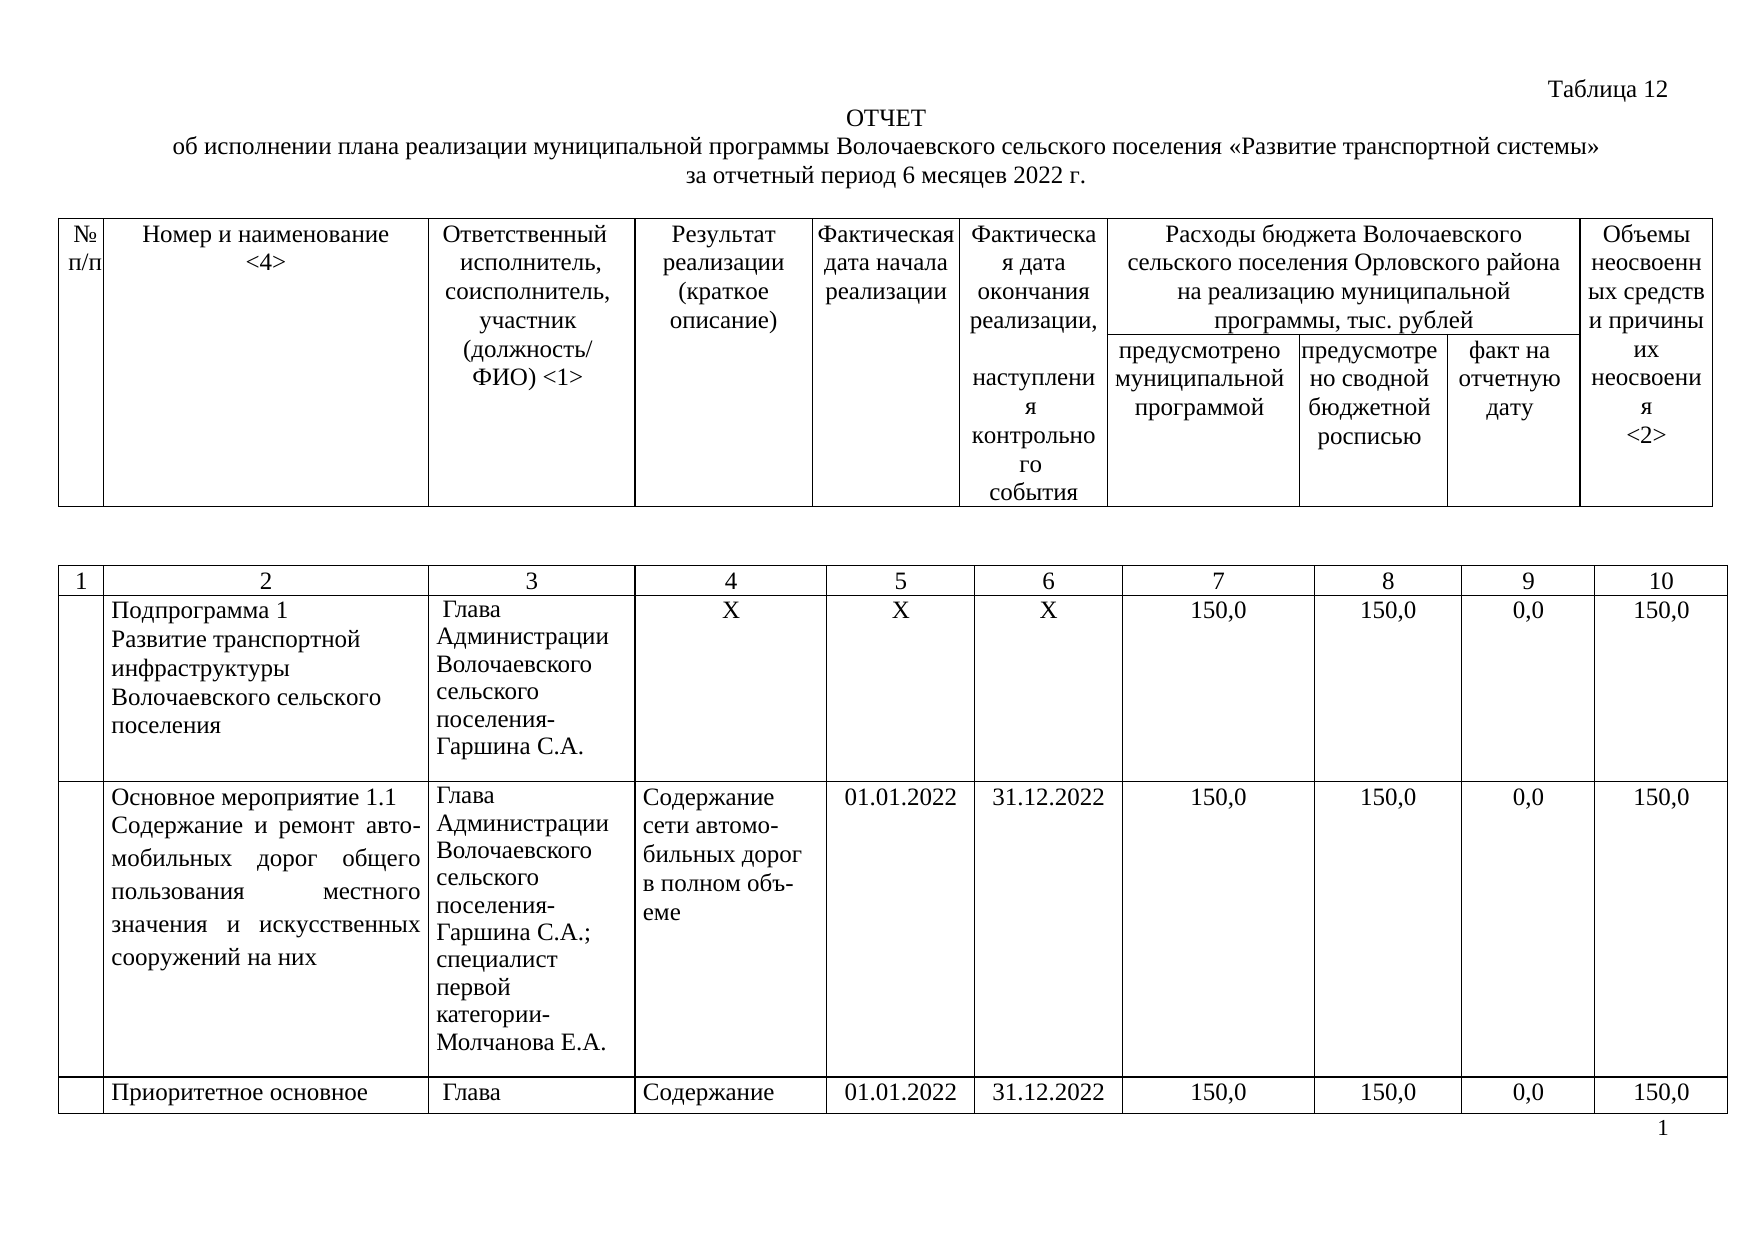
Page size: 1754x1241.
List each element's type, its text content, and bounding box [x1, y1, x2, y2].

table_cell 01.01.2022 [827, 1078, 974, 1113]
table_header 3 [429, 566, 634, 594]
table_cell 150,0 [1123, 1078, 1314, 1113]
table_cell 0,0 [1462, 782, 1594, 1076]
table_cell X [636, 596, 826, 781]
table_cell Основное мероприятие 1.1 Содержание и ремонт автомобильных дорог общего пользования местного значения и искусственных сооружений на них [104, 782, 428, 1076]
table_cell предусмотрено сводной бюджетной росписью [1300, 335, 1447, 506]
table_cell 150,0 [1315, 1078, 1461, 1113]
table_header 5 [827, 566, 974, 594]
table_cell [59, 782, 103, 1076]
table_cell 01.01.2022 [827, 782, 974, 1076]
table_cell 150,0 [1123, 782, 1314, 1076]
table_cell 150,0 [1595, 596, 1727, 781]
table_header Объемы неосвоенных средств и причины их неосвоения <2> [1581, 219, 1712, 506]
table_header 4 [636, 566, 826, 594]
table_header № п/п [59, 219, 103, 506]
table_header Фактическая дата окончания реализации, наступления контрольного события [960, 219, 1107, 506]
text ОТЧЕТ [103, 103, 1668, 131]
table_cell факт на отчетную дату [1448, 335, 1579, 506]
table_cell 31.12.2022 [975, 1078, 1122, 1113]
table_header Ответственный исполнитель, соисполнитель, участник (должность/ ФИО) <1> [429, 219, 634, 506]
table_cell 0,0 [1462, 1078, 1594, 1113]
table_header Номер и наименование <4> [104, 219, 428, 506]
table_cell Подпрограмма 1 Развитие транспортной инфраструктуры Волочаевского сельского поселения [104, 596, 428, 781]
table_cell 0,0 [1462, 596, 1594, 781]
table_cell Глава Администрации Волочаевского сельского поселения- Гаршина С.А.; специалист первой категории-Молчанова Е.А. [429, 782, 634, 1076]
table_header Фактическая дата начала реализации [813, 219, 959, 506]
table_header Расходы бюджета Волочаевского сельского поселения Орловского района на реализацию муниципальной программы, тыс. рублей [1108, 219, 1579, 334]
table_cell X [975, 596, 1122, 781]
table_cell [636, 1078, 826, 1113]
table_cell [59, 596, 103, 781]
table_cell предусмотрено муниципальной программой [1108, 335, 1299, 506]
table_cell 150,0 [1315, 782, 1461, 1076]
text за отчетный период 6 месяцев 2022 г. [103, 160, 1668, 189]
table_header 10 [1595, 566, 1727, 594]
table_cell 150,0 [1315, 596, 1461, 781]
table_cell 150,0 [1595, 1078, 1727, 1113]
table_cell 150,0 [1595, 782, 1727, 1076]
table_header 1 [59, 566, 103, 594]
table_header 6 [975, 566, 1122, 594]
table_header 9 [1462, 566, 1594, 594]
table_header Результат реализации (краткое описание) [636, 219, 812, 506]
table_header 8 [1315, 566, 1461, 594]
table_cell Глава Администрации Волочаевского сельского поселения- Гаршина С.А. [429, 596, 634, 781]
table_header 7 [1123, 566, 1314, 594]
table_cell Содержание сети автомобильных дорог в полном объеме [636, 782, 826, 1076]
table_cell 150,0 [1123, 596, 1314, 781]
table_cell X [827, 596, 974, 781]
table_cell [59, 1078, 103, 1113]
text об исполнении плана реализации муниципальной программы Волочаевского сельского поселения «Развитие транспортной системы» [103, 131, 1668, 160]
table_header 2 [104, 566, 428, 594]
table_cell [104, 1078, 428, 1113]
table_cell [429, 1078, 634, 1113]
table_cell 31.12.2022 [975, 782, 1122, 1076]
text Таблица 12 [103, 74, 1668, 103]
